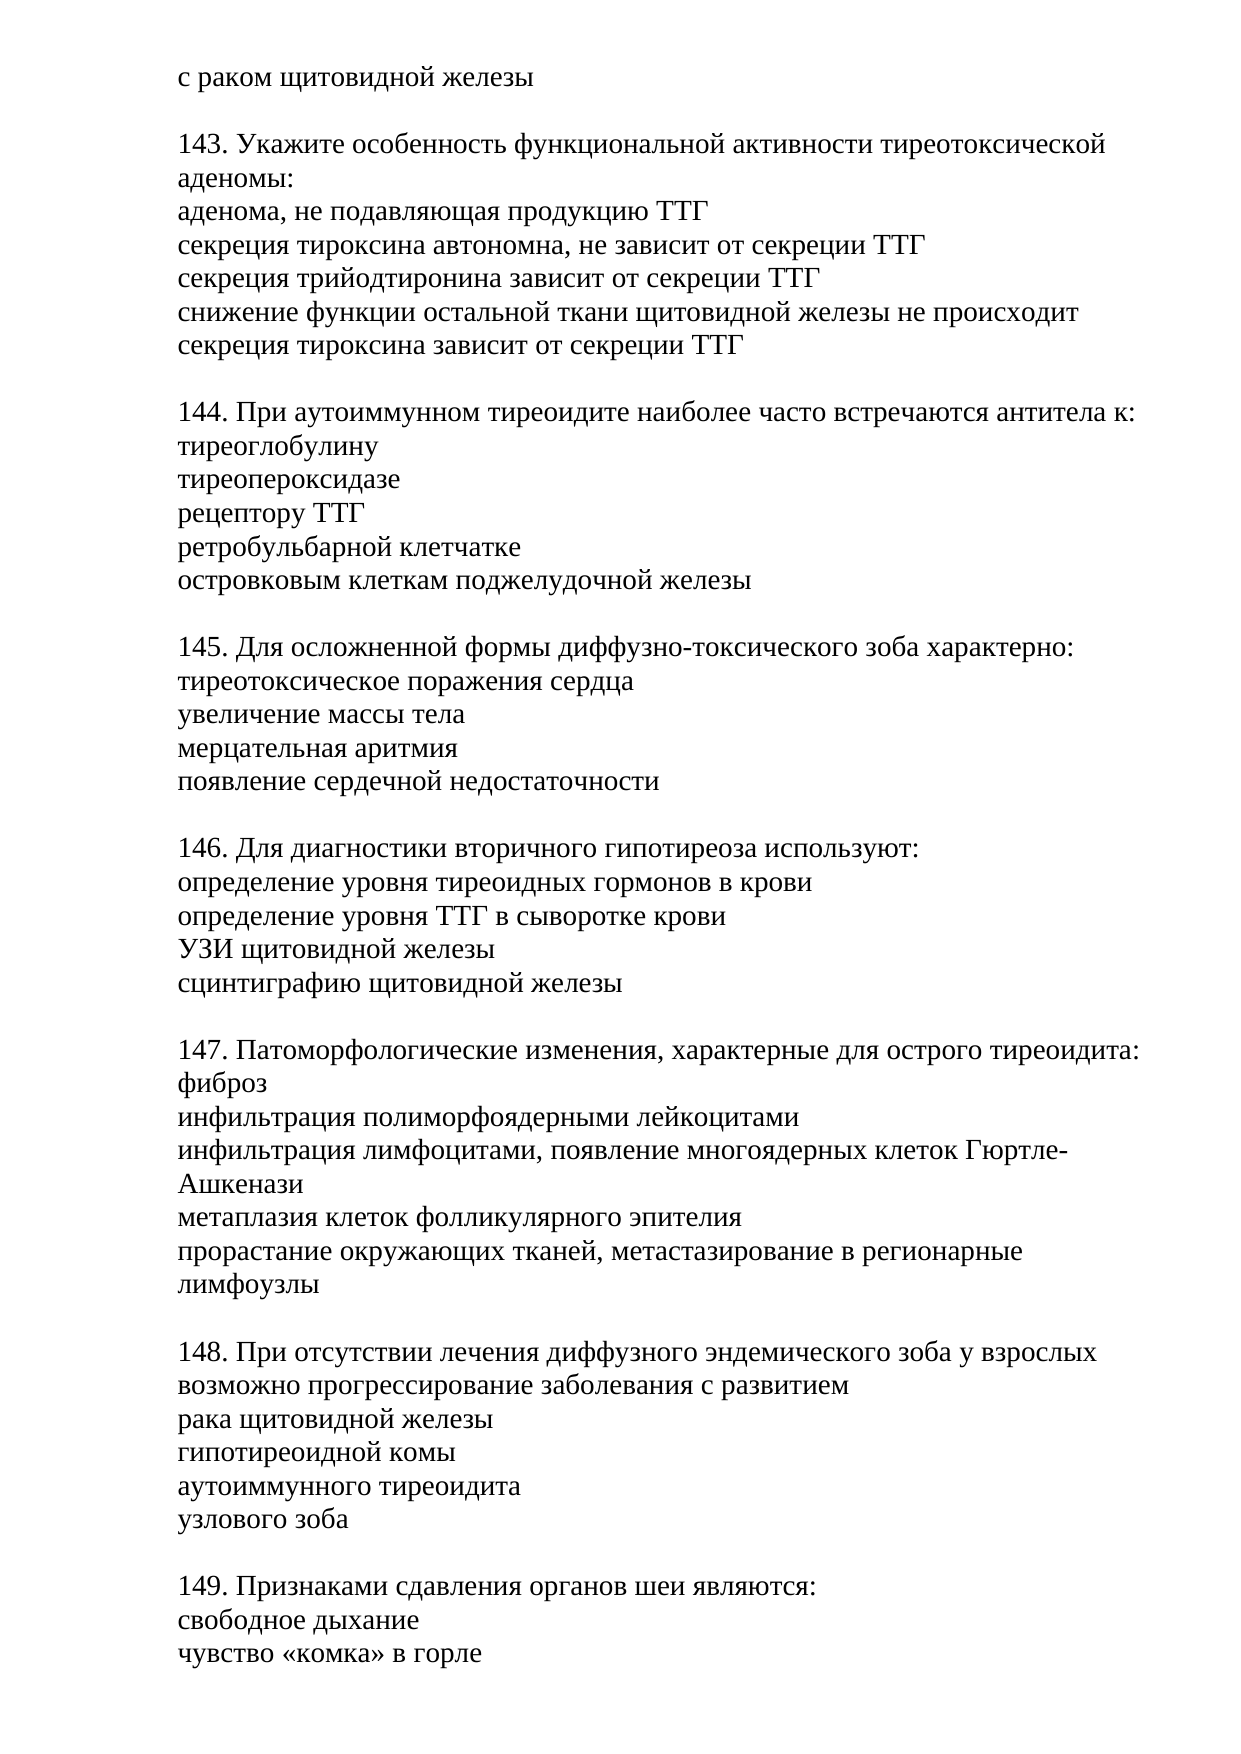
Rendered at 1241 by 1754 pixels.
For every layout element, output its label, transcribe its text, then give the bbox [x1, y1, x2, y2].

text аденома, не подавляющая продукцию ТТГ [177, 193, 1152, 227]
text с раком щитовидной железы [177, 59, 1152, 93]
text гипотиреоидной комы [177, 1434, 1152, 1468]
text определение уровня тиреоидных гормонов в крови [177, 864, 1152, 898]
text мерцательная аритмия [177, 730, 1152, 763]
text 144. При аутоиммунном тиреоидите наиболее часто встречаются антитела к: [177, 394, 1152, 428]
text секреция тироксина автономна, не зависит от секреции ТТГ [177, 227, 1152, 260]
text сцинтиграфию щитовидной железы [177, 965, 1152, 998]
text рецептору ТТГ [177, 495, 1152, 529]
text рака щитовидной железы [177, 1401, 1152, 1434]
text узлового зоба [177, 1501, 1152, 1535]
text 145. Для осложненной формы диффузно-токсического зоба характерно: [177, 629, 1152, 663]
text тиреопероксидазе [177, 462, 1152, 495]
text свободное дыхание [177, 1602, 1152, 1636]
text островковым клеткам поджелудочной железы [177, 562, 1152, 596]
text фиброз [177, 1065, 1152, 1099]
text прорастание окружающих тканей, метастазирование в регионарные лимфоузлы [177, 1233, 1152, 1300]
text 146. Для диагностики вторичного гипотиреоза используют: [177, 831, 1152, 864]
text секреция тироксина зависит от секреции ТТГ [177, 327, 1152, 361]
text тиреоглобулину [177, 428, 1152, 462]
text аутоиммунного тиреоидита [177, 1468, 1152, 1501]
text тиреотоксическое поражения сердца [177, 663, 1152, 696]
text инфильтрация полиморфоядерными лейкоцитами [177, 1099, 1152, 1132]
text инфильтрация лимфоцитами, появление многоядерных клеток Гюртле-Ашкенази [177, 1132, 1152, 1199]
text 148. При отсутствии лечения диффузного эндемического зоба у взрослых возможно прогрессирование заболевания с развитием [177, 1334, 1152, 1401]
text определение уровня ТТГ в сыворотке крови [177, 898, 1152, 931]
text увеличение массы тела [177, 696, 1152, 730]
text 147. Патоморфологические изменения, характерные для острого тиреоидита: [177, 1032, 1152, 1065]
text УЗИ щитовидной железы [177, 931, 1152, 965]
text 149. Признаками сдавления органов шеи являются: [177, 1568, 1152, 1602]
text ретробульбарной клетчатке [177, 529, 1152, 562]
text чувство «комка» в горле [177, 1636, 1152, 1669]
text 143. Укажите особенность функциональной активности тиреотоксической аденомы: [177, 126, 1152, 193]
text снижение функции остальной ткани щитовидной железы не происходит [177, 294, 1152, 327]
text секреция трийодтиронина зависит от секреции ТТГ [177, 260, 1152, 294]
text появление сердечной недостаточности [177, 763, 1152, 797]
text метаплазия клеток фолликулярного эпителия [177, 1199, 1152, 1233]
